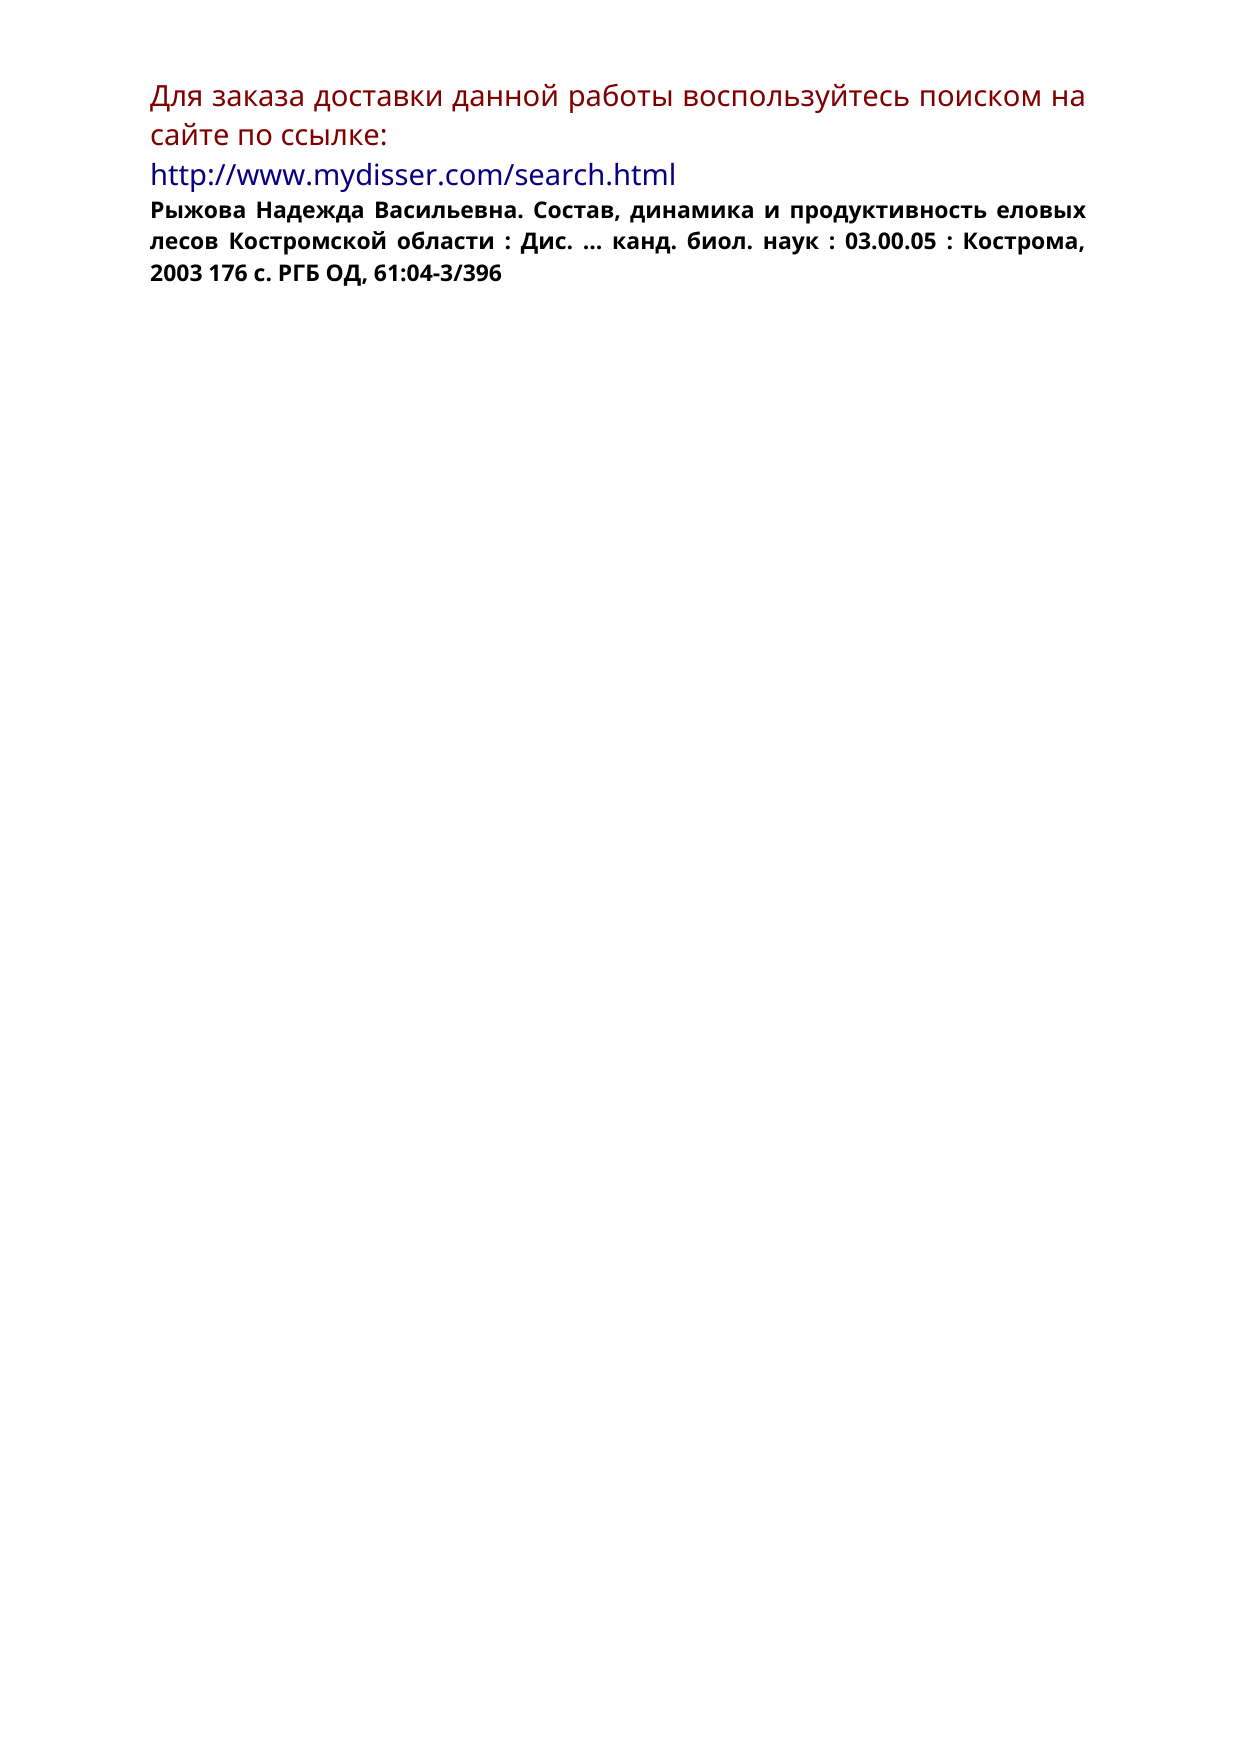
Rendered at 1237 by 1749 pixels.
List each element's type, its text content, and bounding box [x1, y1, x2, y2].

text Рыжова Надежда Васильевна. Состав, динамика и продуктивность еловых лесов Костромской области : Дис. ... канд. биол. наук : 03.00.05 : Кострома, 2003 176 c. РГБ ОД, 61:04-3/396 [150, 194, 1086, 288]
